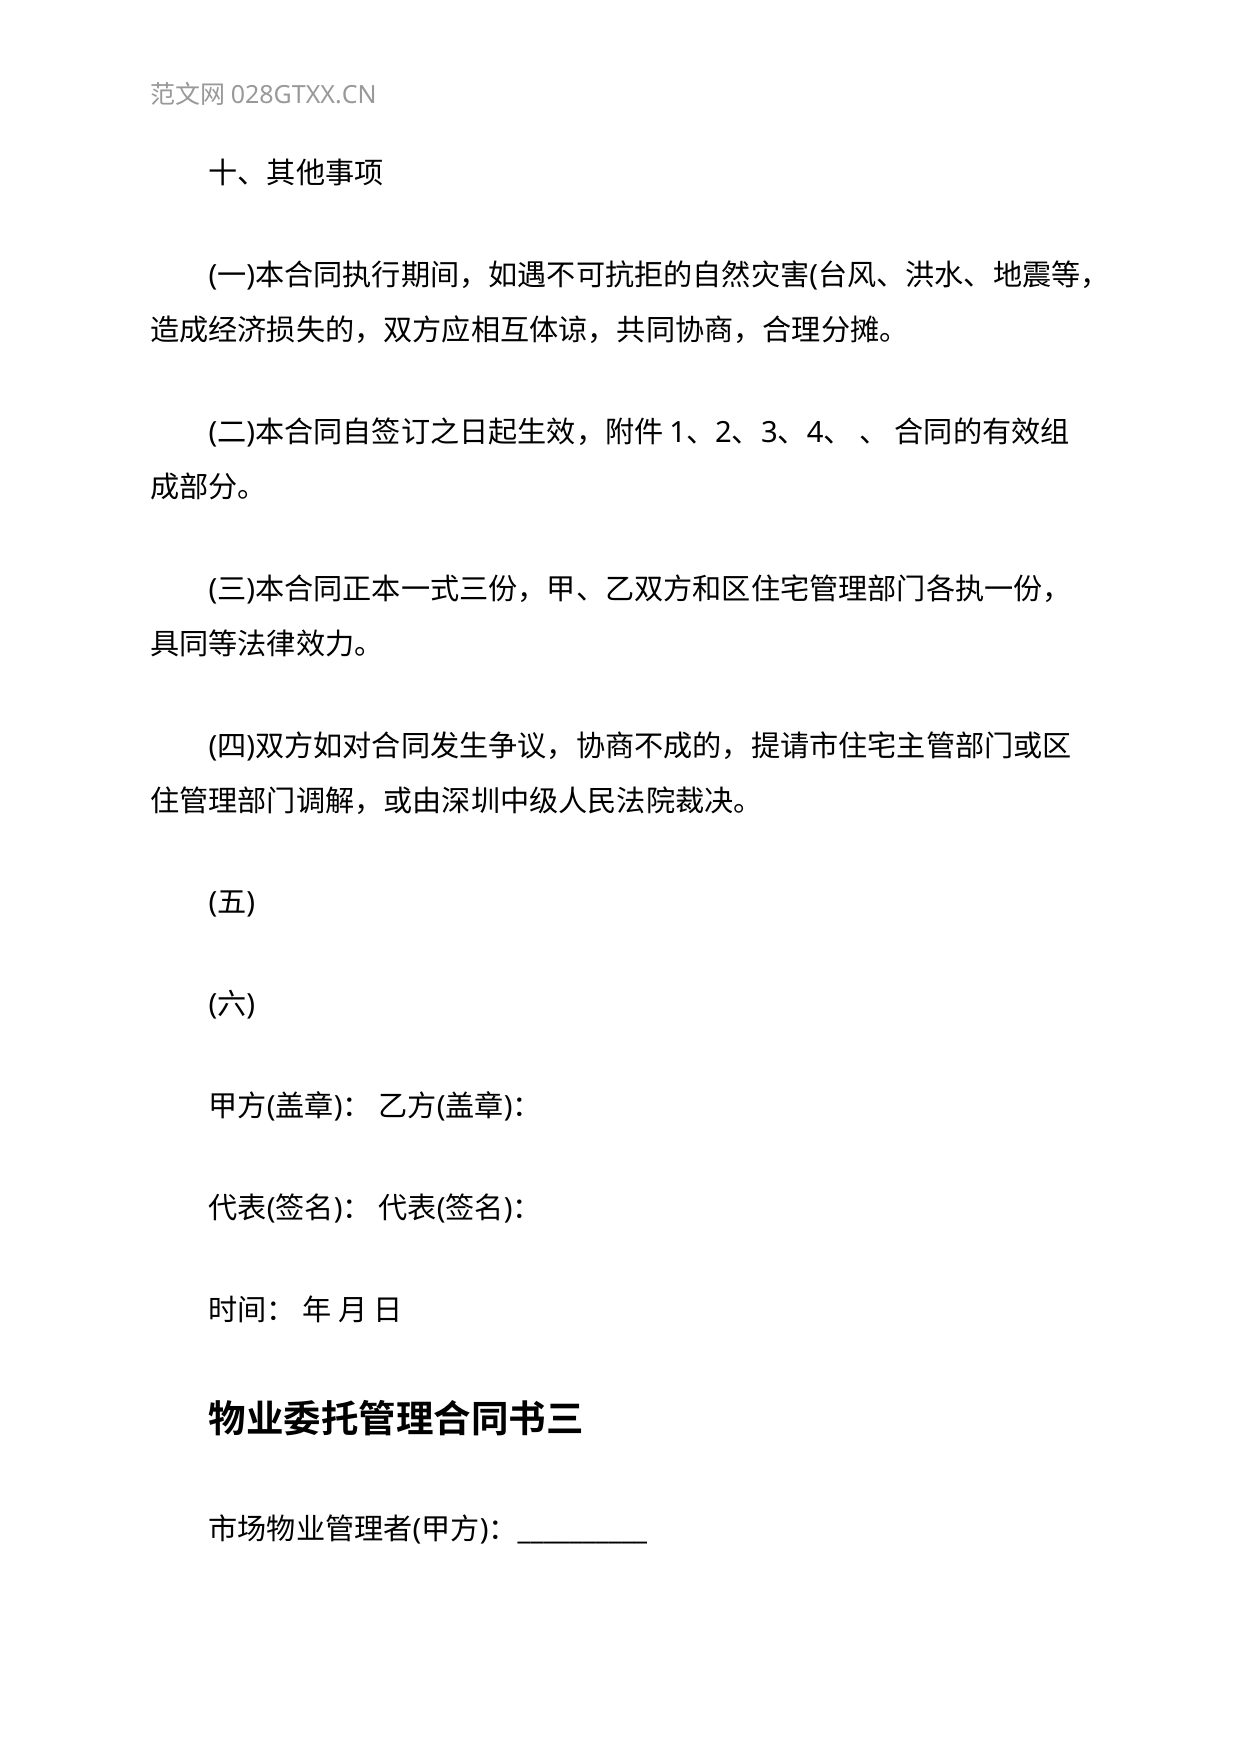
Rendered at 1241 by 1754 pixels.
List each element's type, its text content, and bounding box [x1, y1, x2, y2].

text 时间： 年 月 日 [150, 1287, 1090, 1329]
text 代表(签名)： 代表(签名)： [150, 1185, 1090, 1227]
text 市场物业管理者(甲方)：__________ [150, 1506, 1090, 1548]
text (四)双方如对合同发生争议，协商不成的，提请市住宅主管部门或区住管理部门调解，或由深圳中级人民法院裁决。 [150, 722, 1090, 819]
text (六) [150, 981, 1090, 1023]
text (二)本合同自签订之日起生效，附件1、2、3、4、 、 合同的有效组成部分。 [150, 408, 1090, 506]
text 甲方(盖章)： 乙方(盖章)： [150, 1083, 1090, 1125]
text (三)本合同正本一式三份，甲、乙双方和区住宅管理部门各执一份，具同等法律效力。 [150, 565, 1090, 663]
text (五) [150, 879, 1090, 921]
text 物业委托管理合同书三 [150, 1388, 1090, 1443]
text (一)本合同执行期间，如遇不可抗拒的自然灾害(台风、洪水、地震等，造成经济损失的，双方应相互体谅，共同协商，合理分摊。 [150, 252, 1090, 349]
text 十、其他事项 [150, 150, 1090, 192]
